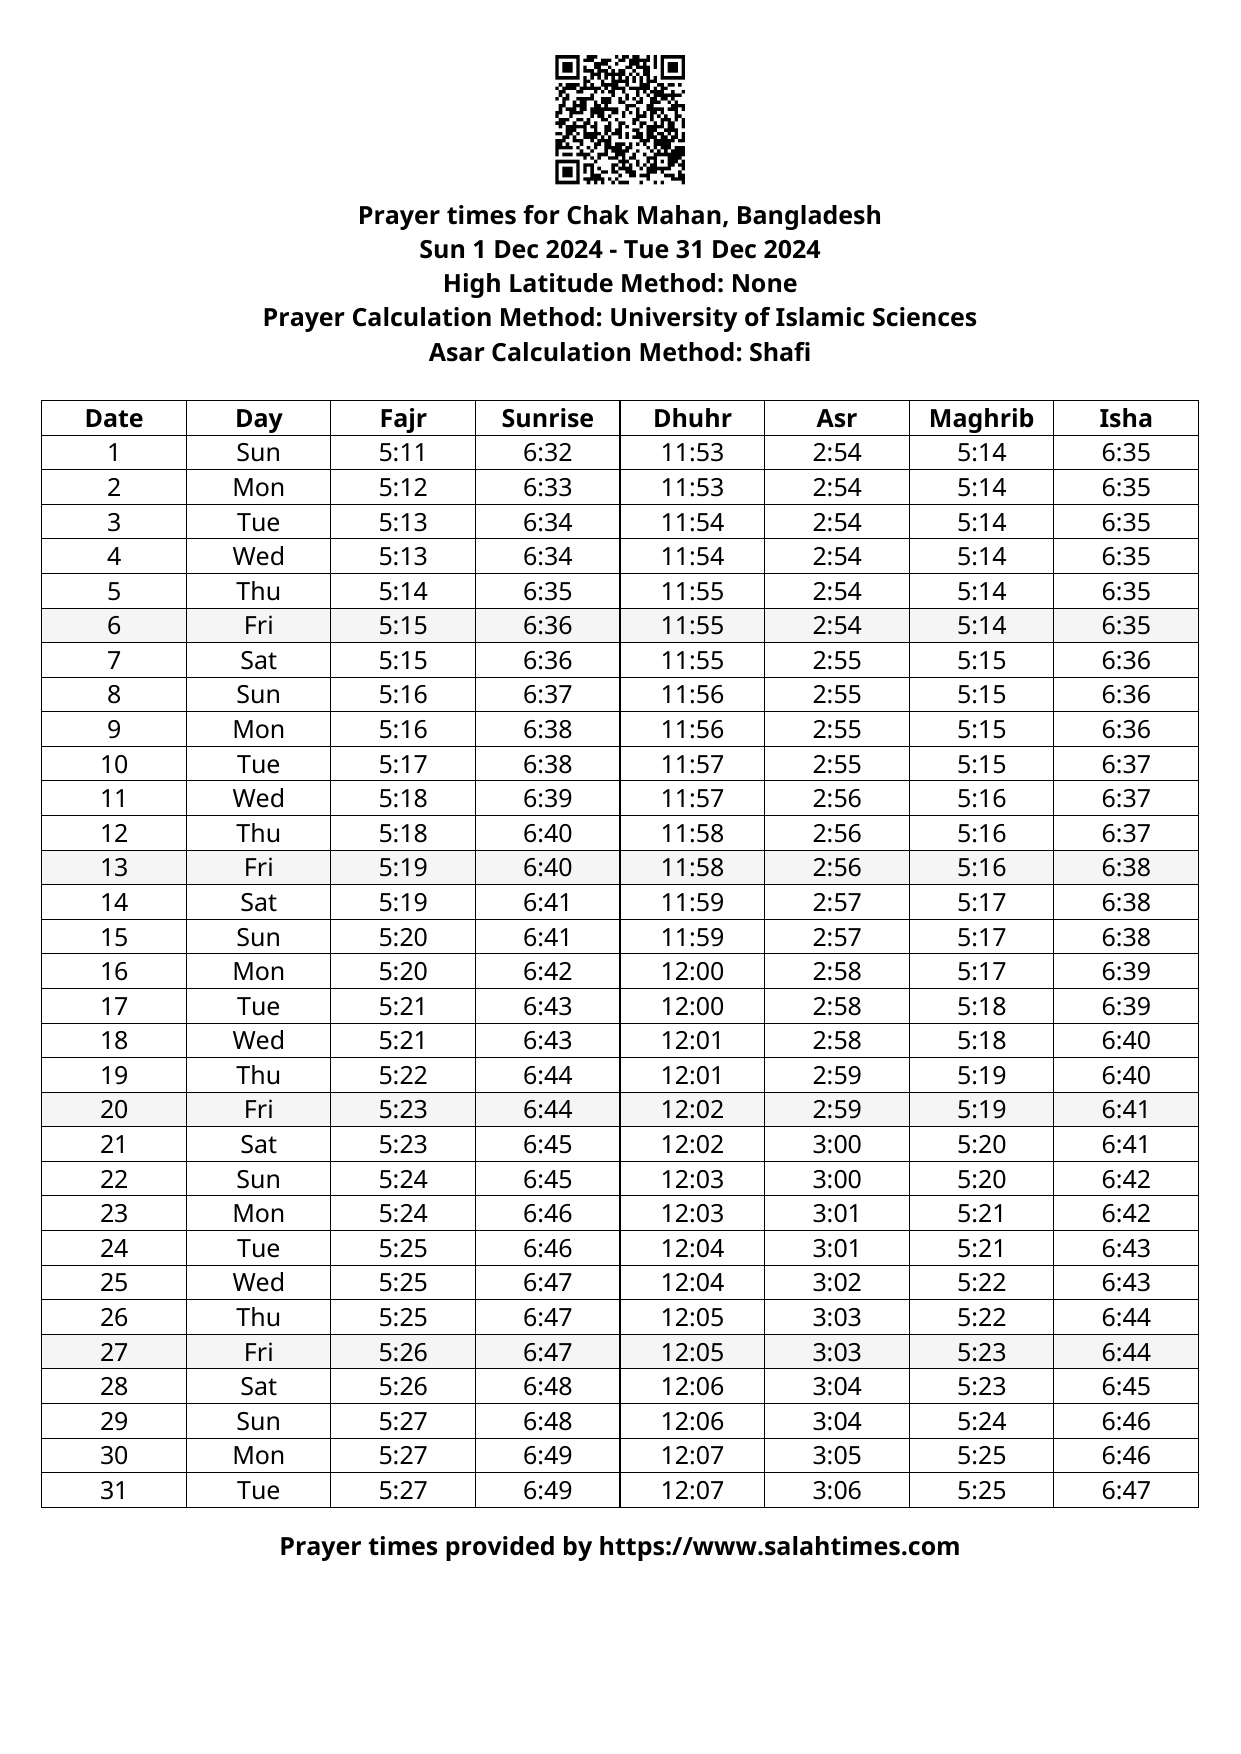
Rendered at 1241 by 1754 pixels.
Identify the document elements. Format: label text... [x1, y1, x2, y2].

table_cell Wed [187, 1266, 330, 1299]
table_cell 6:38 [1054, 885, 1198, 919]
table_header Isha [1054, 401, 1198, 434]
table_cell Wed [187, 781, 330, 815]
table_cell 2:58 [765, 1024, 909, 1057]
text High Latitude Method: None [42, 266, 1198, 300]
table_cell 6:39 [1054, 954, 1198, 988]
table_cell 5:21 [910, 1196, 1053, 1230]
table_cell Thu [187, 1300, 330, 1334]
table_cell 12:03 [621, 1196, 764, 1230]
table_cell Mon [187, 1196, 330, 1230]
table_cell 6:35 [1054, 470, 1198, 504]
table_cell 5:24 [331, 1162, 475, 1195]
table_cell 6:38 [1054, 851, 1198, 884]
table_cell 11:54 [621, 505, 764, 538]
table_cell 31 [42, 1473, 186, 1507]
table_cell 3:04 [765, 1404, 909, 1437]
table_cell 3:05 [765, 1439, 909, 1472]
table_cell 5:27 [331, 1473, 475, 1507]
text Prayer Calculation Method: University of Islamic Sciences [42, 300, 1198, 334]
table_cell 6:35 [1054, 436, 1198, 469]
table_cell Mon [187, 954, 330, 988]
table_cell Thu [187, 1058, 330, 1092]
table_cell 5:14 [910, 470, 1053, 504]
table_cell 5 [42, 574, 186, 607]
table_cell 3:04 [765, 1369, 909, 1403]
table_cell 5:14 [331, 574, 475, 607]
table_cell 6:36 [1054, 643, 1198, 677]
table_cell 5:15 [910, 678, 1053, 711]
table_cell 5:23 [331, 1127, 475, 1161]
table_cell 1 [42, 436, 186, 469]
table_header Fajr [331, 401, 475, 434]
table_cell 26 [42, 1300, 186, 1334]
table_cell 5:19 [910, 1058, 1053, 1092]
table_cell 6:37 [1054, 816, 1198, 849]
table_cell 11:57 [621, 747, 764, 780]
table_cell 6:38 [1054, 920, 1198, 953]
table_cell Sat [187, 885, 330, 919]
table_cell 12:07 [621, 1473, 764, 1507]
table_cell Fri [187, 1335, 330, 1368]
table_cell 5:22 [331, 1058, 475, 1092]
table_cell 5:17 [910, 920, 1053, 953]
table_cell 13 [42, 851, 186, 884]
text Asar Calculation Method: Shafi [42, 334, 1198, 368]
table_cell 22 [42, 1162, 186, 1195]
table_cell 12:00 [621, 989, 764, 1022]
table_cell 5:14 [910, 609, 1053, 642]
table_cell 2:56 [765, 781, 909, 815]
table_cell 5:16 [910, 851, 1053, 884]
table_cell 5:18 [331, 816, 475, 849]
table_cell 6:41 [476, 885, 619, 919]
table_cell 5:26 [331, 1369, 475, 1403]
table_cell 5:13 [331, 539, 475, 573]
table_cell Fri [187, 609, 330, 642]
table_cell 24 [42, 1231, 186, 1264]
table_cell 12:01 [621, 1058, 764, 1092]
table_cell 2:57 [765, 885, 909, 919]
table_cell 16 [42, 954, 186, 988]
table_cell 19 [42, 1058, 186, 1092]
table_cell 6 [42, 609, 186, 642]
table_cell 11:53 [621, 470, 764, 504]
table_cell 5:18 [910, 989, 1053, 1022]
table_cell 6:34 [476, 505, 619, 538]
table_cell 2:54 [765, 609, 909, 642]
table_cell 5:25 [331, 1266, 475, 1299]
table_cell 2:54 [765, 505, 909, 538]
table_cell 5:25 [910, 1439, 1053, 1472]
table_cell 2:56 [765, 816, 909, 849]
table_cell 6:36 [1054, 678, 1198, 711]
table_cell 2:54 [765, 436, 909, 469]
table_cell 12:03 [621, 1162, 764, 1195]
table_cell 25 [42, 1266, 186, 1299]
table_cell 2:55 [765, 643, 909, 677]
table_cell 6:41 [1054, 1093, 1198, 1126]
table_cell 12:00 [621, 954, 764, 988]
table_cell 6:34 [476, 539, 619, 573]
table_cell 6:45 [1054, 1369, 1198, 1403]
table_cell 5:15 [331, 643, 475, 677]
table_cell 12:07 [621, 1439, 764, 1472]
table_header Dhuhr [621, 401, 764, 434]
table_cell Fri [187, 851, 330, 884]
table_cell 6:35 [1054, 574, 1198, 607]
table_cell 6:38 [476, 712, 619, 746]
table_cell Thu [187, 574, 330, 607]
table_cell 2:58 [765, 954, 909, 988]
table_cell 5:27 [331, 1404, 475, 1437]
table_cell 6:40 [1054, 1058, 1198, 1092]
table_cell 6:36 [476, 609, 619, 642]
table_cell 6:37 [476, 678, 619, 711]
table_cell 2:54 [765, 470, 909, 504]
table_cell 5:18 [910, 1024, 1053, 1057]
table_cell Wed [187, 1024, 330, 1057]
table_cell 5:23 [910, 1369, 1053, 1403]
table_cell 30 [42, 1439, 186, 1472]
table_cell 5:20 [910, 1127, 1053, 1161]
table_cell Mon [187, 712, 330, 746]
table_cell 6:42 [476, 954, 619, 988]
table_cell 5:23 [331, 1093, 475, 1126]
table_header Maghrib [910, 401, 1053, 434]
table_cell 5:19 [331, 885, 475, 919]
table_cell 3:02 [765, 1266, 909, 1299]
table_cell 11:58 [621, 816, 764, 849]
table_cell 6:35 [1054, 609, 1198, 642]
picture [542, 41, 699, 198]
table_cell 12 [42, 816, 186, 849]
table_cell 5:25 [331, 1300, 475, 1334]
table_cell Sat [187, 1127, 330, 1161]
table_cell 5:14 [910, 436, 1053, 469]
text Prayer times provided by https://www.salahtimes.com [42, 1528, 1198, 1563]
table_cell 6:33 [476, 470, 619, 504]
table_cell 5:21 [331, 989, 475, 1022]
table_cell 5:18 [331, 781, 475, 815]
table_cell 6:39 [476, 781, 619, 815]
table_cell 6:43 [1054, 1231, 1198, 1264]
table_cell 2:58 [765, 989, 909, 1022]
table_cell 6:35 [1054, 505, 1198, 538]
table_cell 12:04 [621, 1266, 764, 1299]
table_cell 6:44 [1054, 1300, 1198, 1334]
table_cell 5:24 [331, 1196, 475, 1230]
table_cell Mon [187, 470, 330, 504]
table_cell Sat [187, 643, 330, 677]
table_cell 6:42 [1054, 1196, 1198, 1230]
table_cell 5:24 [910, 1404, 1053, 1437]
table_cell Tue [187, 505, 330, 538]
table_cell 6:38 [476, 747, 619, 780]
table_cell 2:55 [765, 678, 909, 711]
table_cell 6:44 [1054, 1335, 1198, 1368]
table_cell 20 [42, 1093, 186, 1126]
table_cell 3:03 [765, 1300, 909, 1334]
table_cell 23 [42, 1196, 186, 1230]
table_cell 6:47 [1054, 1473, 1198, 1507]
table_cell 21 [42, 1127, 186, 1161]
table_cell 6:40 [476, 851, 619, 884]
table_cell 6:39 [1054, 989, 1198, 1022]
table_cell 5:19 [910, 1093, 1053, 1126]
table_cell 5:23 [910, 1335, 1053, 1368]
table_cell 5:26 [331, 1335, 475, 1368]
table_cell 5:22 [910, 1300, 1053, 1334]
table_cell 5:25 [910, 1473, 1053, 1507]
table_cell Sat [187, 1369, 330, 1403]
table_cell 6:49 [476, 1439, 619, 1472]
table_cell 11:54 [621, 539, 764, 573]
table_cell 11:57 [621, 781, 764, 815]
table_cell 3:06 [765, 1473, 909, 1507]
table_cell 5:16 [910, 781, 1053, 815]
table_cell 5:17 [910, 954, 1053, 988]
table_cell 6:42 [1054, 1162, 1198, 1195]
table_cell 12:04 [621, 1231, 764, 1264]
table_cell 9 [42, 712, 186, 746]
table_cell 5:14 [910, 539, 1053, 573]
table_cell 5:22 [910, 1266, 1053, 1299]
table_cell 6:44 [476, 1058, 619, 1092]
table_cell 6:43 [476, 989, 619, 1022]
table_cell 6:43 [1054, 1266, 1198, 1299]
table_cell Fri [187, 1093, 330, 1126]
table_cell 12:02 [621, 1127, 764, 1161]
table_cell 6:47 [476, 1335, 619, 1368]
table_cell 5:20 [331, 954, 475, 988]
table_cell 11:53 [621, 436, 764, 469]
table_cell 5:11 [331, 436, 475, 469]
table_cell Sun [187, 920, 330, 953]
table_cell 5:15 [910, 712, 1053, 746]
table_cell 11:56 [621, 678, 764, 711]
table_cell 6:35 [1054, 539, 1198, 573]
table_cell 6:32 [476, 436, 619, 469]
table_cell 14 [42, 885, 186, 919]
table_cell 5:15 [331, 609, 475, 642]
table_cell 6:46 [1054, 1404, 1198, 1437]
table_cell 11:56 [621, 712, 764, 746]
table_cell 6:48 [476, 1404, 619, 1437]
table_cell 29 [42, 1404, 186, 1437]
table_cell 12:05 [621, 1335, 764, 1368]
table_cell 11:55 [621, 574, 764, 607]
table_cell 5:16 [331, 712, 475, 746]
table_cell 6:40 [476, 816, 619, 849]
table_cell 6:48 [476, 1369, 619, 1403]
table_cell 5:16 [910, 816, 1053, 849]
table_cell 6:36 [476, 643, 619, 677]
table_cell 2:54 [765, 574, 909, 607]
table_cell 5:12 [331, 470, 475, 504]
table_cell 6:49 [476, 1473, 619, 1507]
table_cell 11:58 [621, 851, 764, 884]
table_cell 17 [42, 989, 186, 1022]
table_cell Sun [187, 1162, 330, 1195]
table_cell Sun [187, 678, 330, 711]
table_cell 28 [42, 1369, 186, 1403]
table_cell Tue [187, 1473, 330, 1507]
table_cell 11:59 [621, 920, 764, 953]
table_cell Sun [187, 1404, 330, 1437]
table_cell 7 [42, 643, 186, 677]
table_cell 6:37 [1054, 747, 1198, 780]
table_cell 15 [42, 920, 186, 953]
table_cell 5:20 [910, 1162, 1053, 1195]
table_cell Mon [187, 1439, 330, 1472]
table_cell 6:45 [476, 1127, 619, 1161]
table_cell 11:55 [621, 643, 764, 677]
table_cell 12:01 [621, 1024, 764, 1057]
table_cell 2:56 [765, 851, 909, 884]
table_cell 12:06 [621, 1369, 764, 1403]
table_cell 12:02 [621, 1093, 764, 1126]
table_cell 6:45 [476, 1162, 619, 1195]
table_cell 27 [42, 1335, 186, 1368]
table_cell 6:46 [476, 1196, 619, 1230]
table_cell 11:59 [621, 885, 764, 919]
table_header Day [187, 401, 330, 434]
table_cell 5:15 [910, 747, 1053, 780]
table_cell 5:15 [910, 643, 1053, 677]
table_cell 18 [42, 1024, 186, 1057]
table_header Date [42, 401, 186, 434]
table_cell 5:21 [910, 1231, 1053, 1264]
table_cell 11 [42, 781, 186, 815]
table_cell 6:35 [476, 574, 619, 607]
table_cell 8 [42, 678, 186, 711]
table_cell 10 [42, 747, 186, 780]
table_cell 6:43 [476, 1024, 619, 1057]
table_cell 2:59 [765, 1093, 909, 1126]
table_cell 5:19 [331, 851, 475, 884]
table_cell 5:16 [331, 678, 475, 711]
table_cell 2:54 [765, 539, 909, 573]
table_header Asr [765, 401, 909, 434]
table_cell 5:13 [331, 505, 475, 538]
table_cell 6:44 [476, 1093, 619, 1126]
table_cell 3:03 [765, 1335, 909, 1368]
table_cell 5:17 [331, 747, 475, 780]
table_cell 6:41 [1054, 1127, 1198, 1161]
table_cell 5:20 [331, 920, 475, 953]
table_cell 3:00 [765, 1127, 909, 1161]
table_cell Sun [187, 436, 330, 469]
table_cell 6:46 [476, 1231, 619, 1264]
table_cell 5:21 [331, 1024, 475, 1057]
table_cell 6:36 [1054, 712, 1198, 746]
table_cell 3:00 [765, 1162, 909, 1195]
table_cell 2:55 [765, 747, 909, 780]
table_cell 6:37 [1054, 781, 1198, 815]
table_cell 6:41 [476, 920, 619, 953]
table_cell 2:55 [765, 712, 909, 746]
table_cell 5:17 [910, 885, 1053, 919]
table_header Sunrise [476, 401, 619, 434]
table_cell 3:01 [765, 1231, 909, 1264]
table_cell 6:40 [1054, 1024, 1198, 1057]
table_cell 5:14 [910, 505, 1053, 538]
table_cell 5:14 [910, 574, 1053, 607]
table_cell 5:27 [331, 1439, 475, 1472]
table_cell 12:06 [621, 1404, 764, 1437]
table_cell 6:47 [476, 1266, 619, 1299]
table_cell 5:25 [331, 1231, 475, 1264]
table_cell 6:46 [1054, 1439, 1198, 1472]
table_cell Tue [187, 1231, 330, 1264]
table_cell 12:05 [621, 1300, 764, 1334]
table_cell 3 [42, 505, 186, 538]
table_cell 2:59 [765, 1058, 909, 1092]
table_cell Tue [187, 747, 330, 780]
text Sun 1 Dec 2024 - Tue 31 Dec 2024 [42, 232, 1198, 266]
table_cell Thu [187, 816, 330, 849]
table_cell 11:55 [621, 609, 764, 642]
table_cell 3:01 [765, 1196, 909, 1230]
table_cell Wed [187, 539, 330, 573]
table_cell 2 [42, 470, 186, 504]
table_cell Tue [187, 989, 330, 1022]
table_cell 4 [42, 539, 186, 573]
table_cell 2:57 [765, 920, 909, 953]
text Prayer times for Chak Mahan, Bangladesh [42, 198, 1198, 232]
table_cell 6:47 [476, 1300, 619, 1334]
